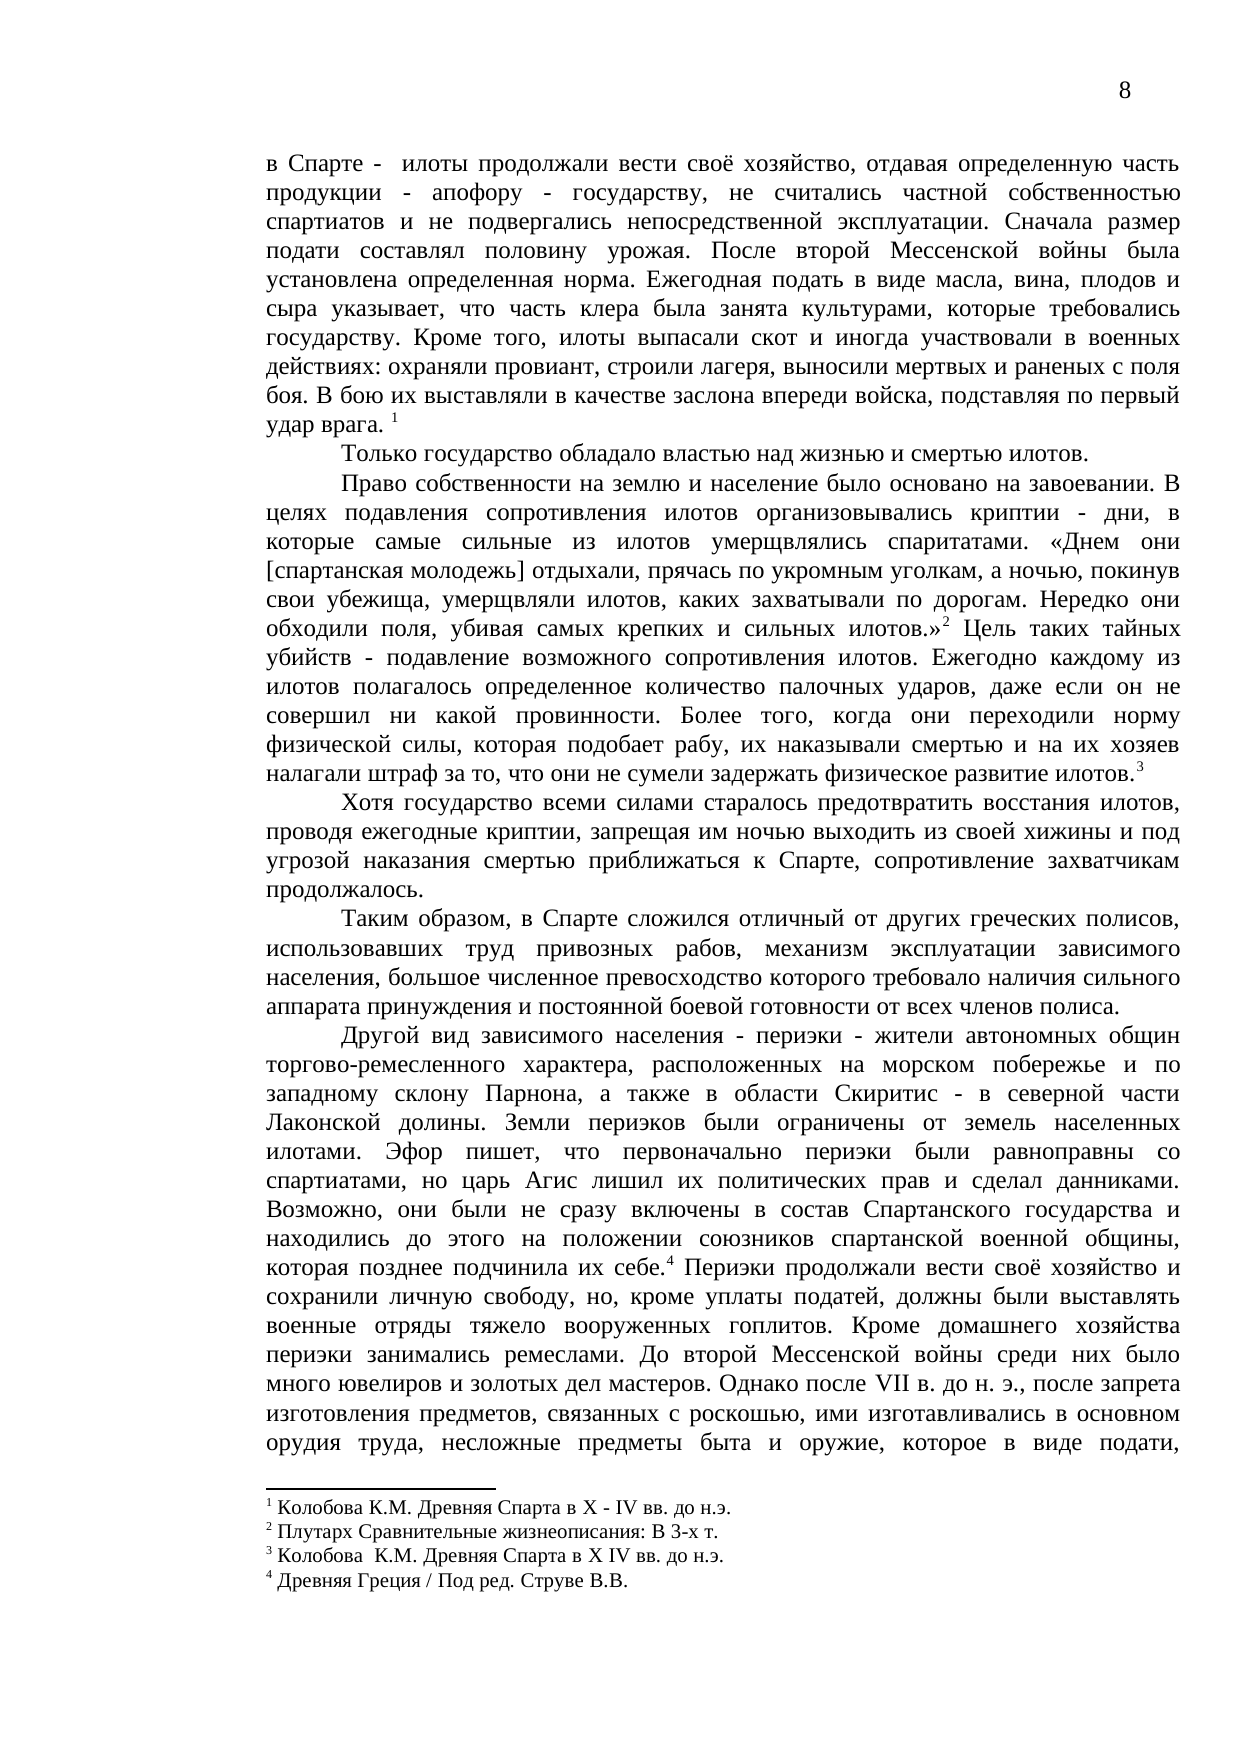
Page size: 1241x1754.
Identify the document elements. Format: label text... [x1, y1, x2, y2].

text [266, 1019, 1181, 1456]
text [266, 148, 1181, 438]
text Хотя государство всеми силами старалось предотвратить восстания илотов, проводя ежегодные криптии, запрещая им ночью выходить из своей хижины и под угрозой наказания смертью приближаться к Спарте, сопротивление захватчикам продолжалось. [266, 787, 1181, 903]
text Таким образом, в Спарте сложился отличный от других греческих полисов, использовавших труд привозных рабов, механизм эксплуатации зависимого населения, большое численное превосходство которого требовало наличия сильного аппарата принуждения и постоянной боевой готовности от всех членов полиса. [266, 903, 1181, 1019]
text Право собственности на землю и население было основано на завоевании. В целях подавления сопротивления илотов организовывались криптии - дни, в которые самые сильные из илотов умерщвлялись спаритатами. «Днем они [спартанская молодежь] отдыхали, прячась по укромным уголкам, а ночью, покинув свои убежища, умерщвляли илотов, каких захватывали по дорогам. Нередко они обходили поля, убивая самых крепких и сильных илотов.» Цель таких тайных убийств - подавление возможного сопротивления илотов. Ежегодно каждому из илотов полагалось определенное количество палочных ударов, даже если он не совершил ни какой провинности. Более того, когда они переходили норму физической силы, которая подобает рабу, их наказывали смертью и на их хозяев налагали штраф за то, что они не сумели задержать физическое развитие илотов. [266, 467, 1181, 787]
text Только государство обладало властью над жизнью и смертью илотов. [266, 438, 1181, 467]
